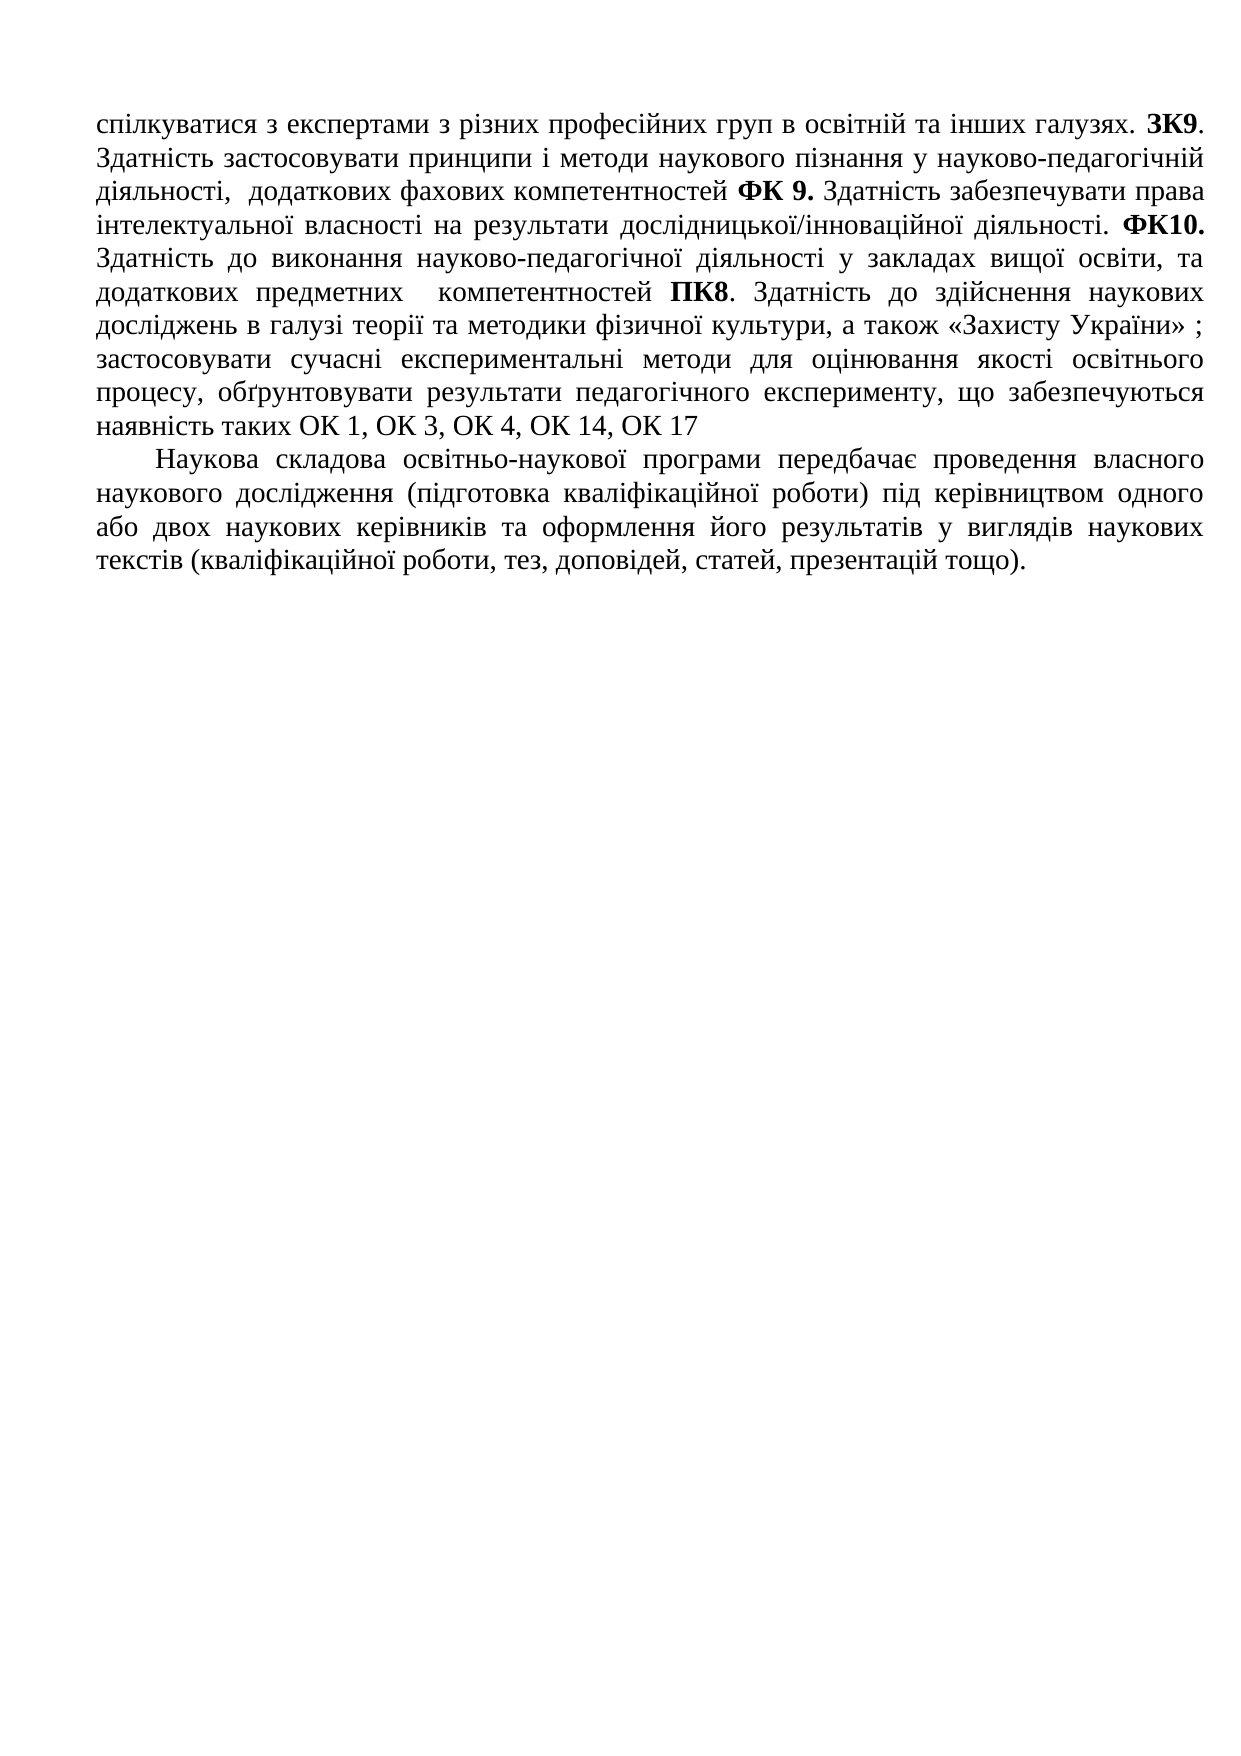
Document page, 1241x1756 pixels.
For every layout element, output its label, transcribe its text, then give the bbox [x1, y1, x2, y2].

text Наукова складова освітньо-наукової програми передбачає проведення власного наукового дослідження (підготовка кваліфікаційної роботи) під керівництвом одного або двох наукових керівників та оформлення його результатів у виглядів наукових текстів (кваліфікаційної роботи, тез, доповідей, статей, презентацій тощо). [96, 442, 1205, 576]
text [96, 106, 1205, 442]
